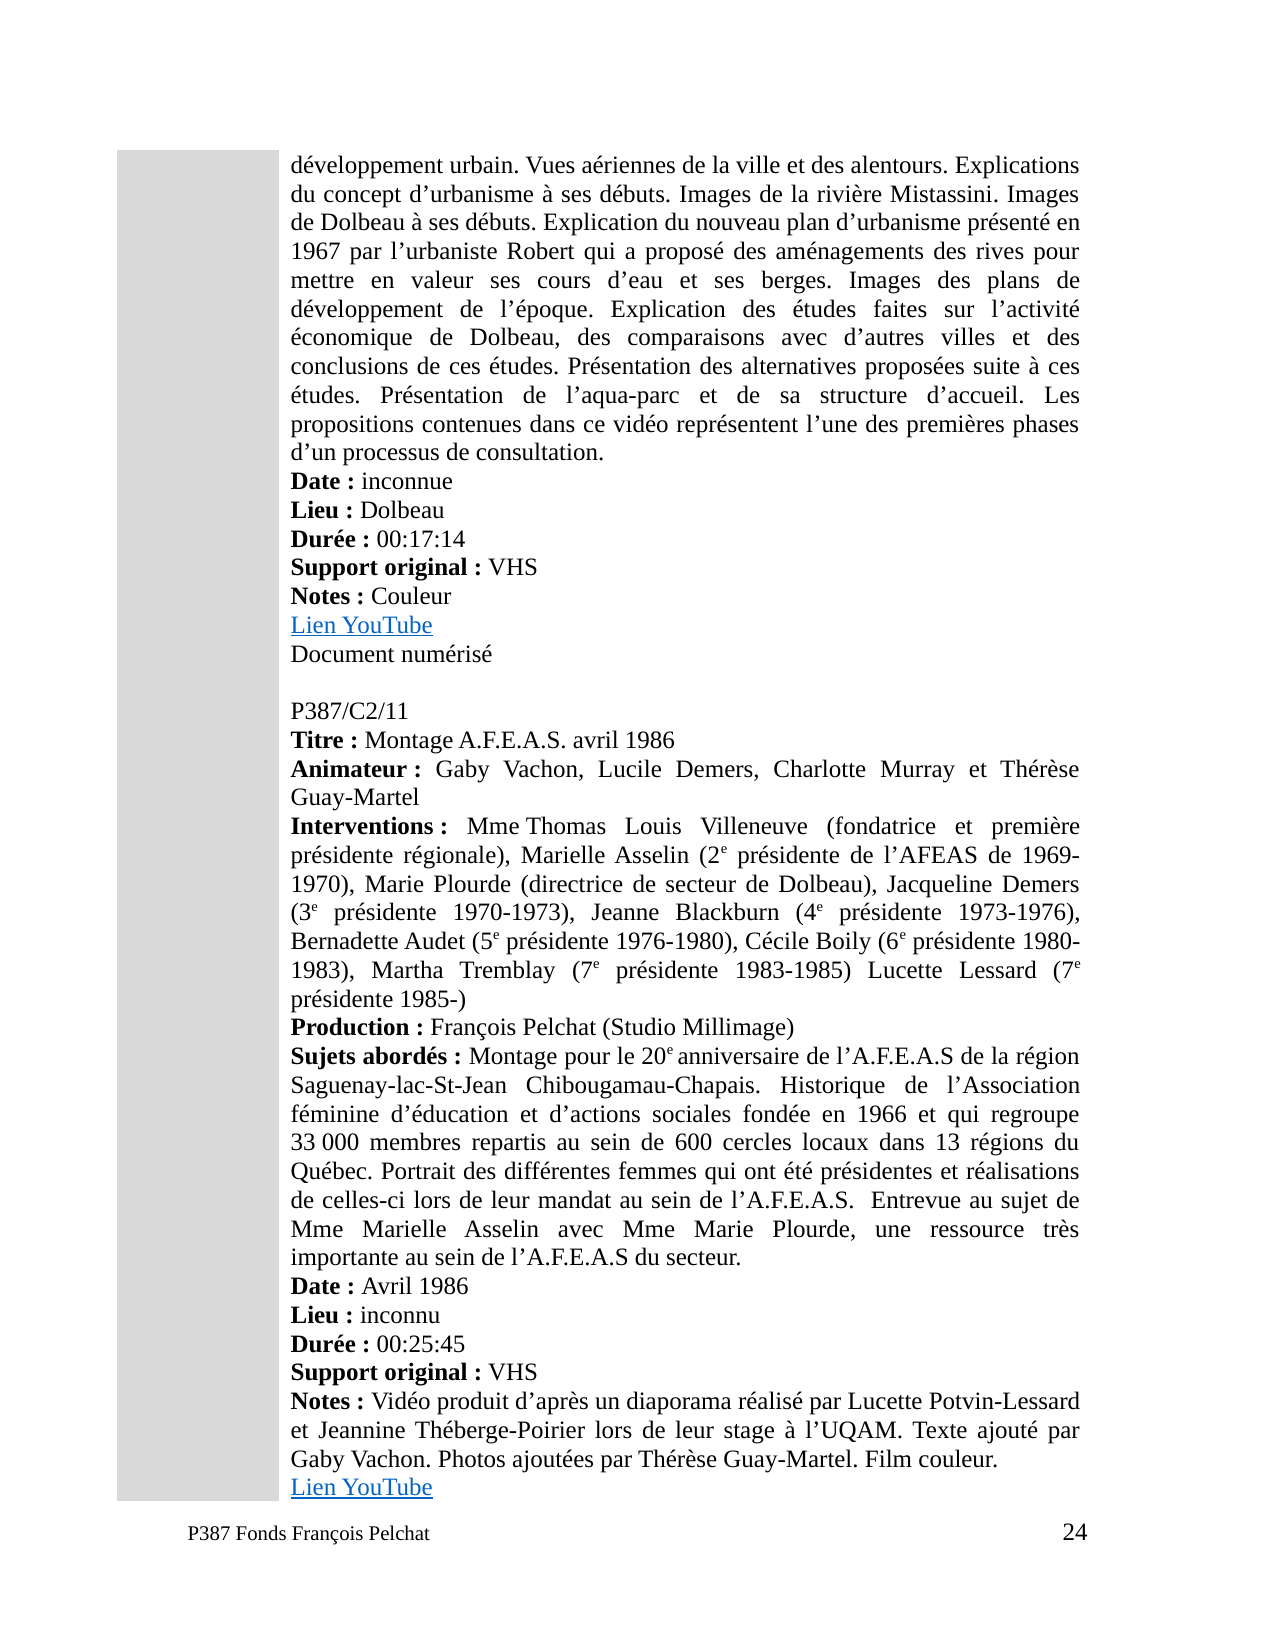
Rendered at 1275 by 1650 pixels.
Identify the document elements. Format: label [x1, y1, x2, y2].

table_cell [117, 150, 279, 1501]
table_cell [279, 150, 1092, 1501]
